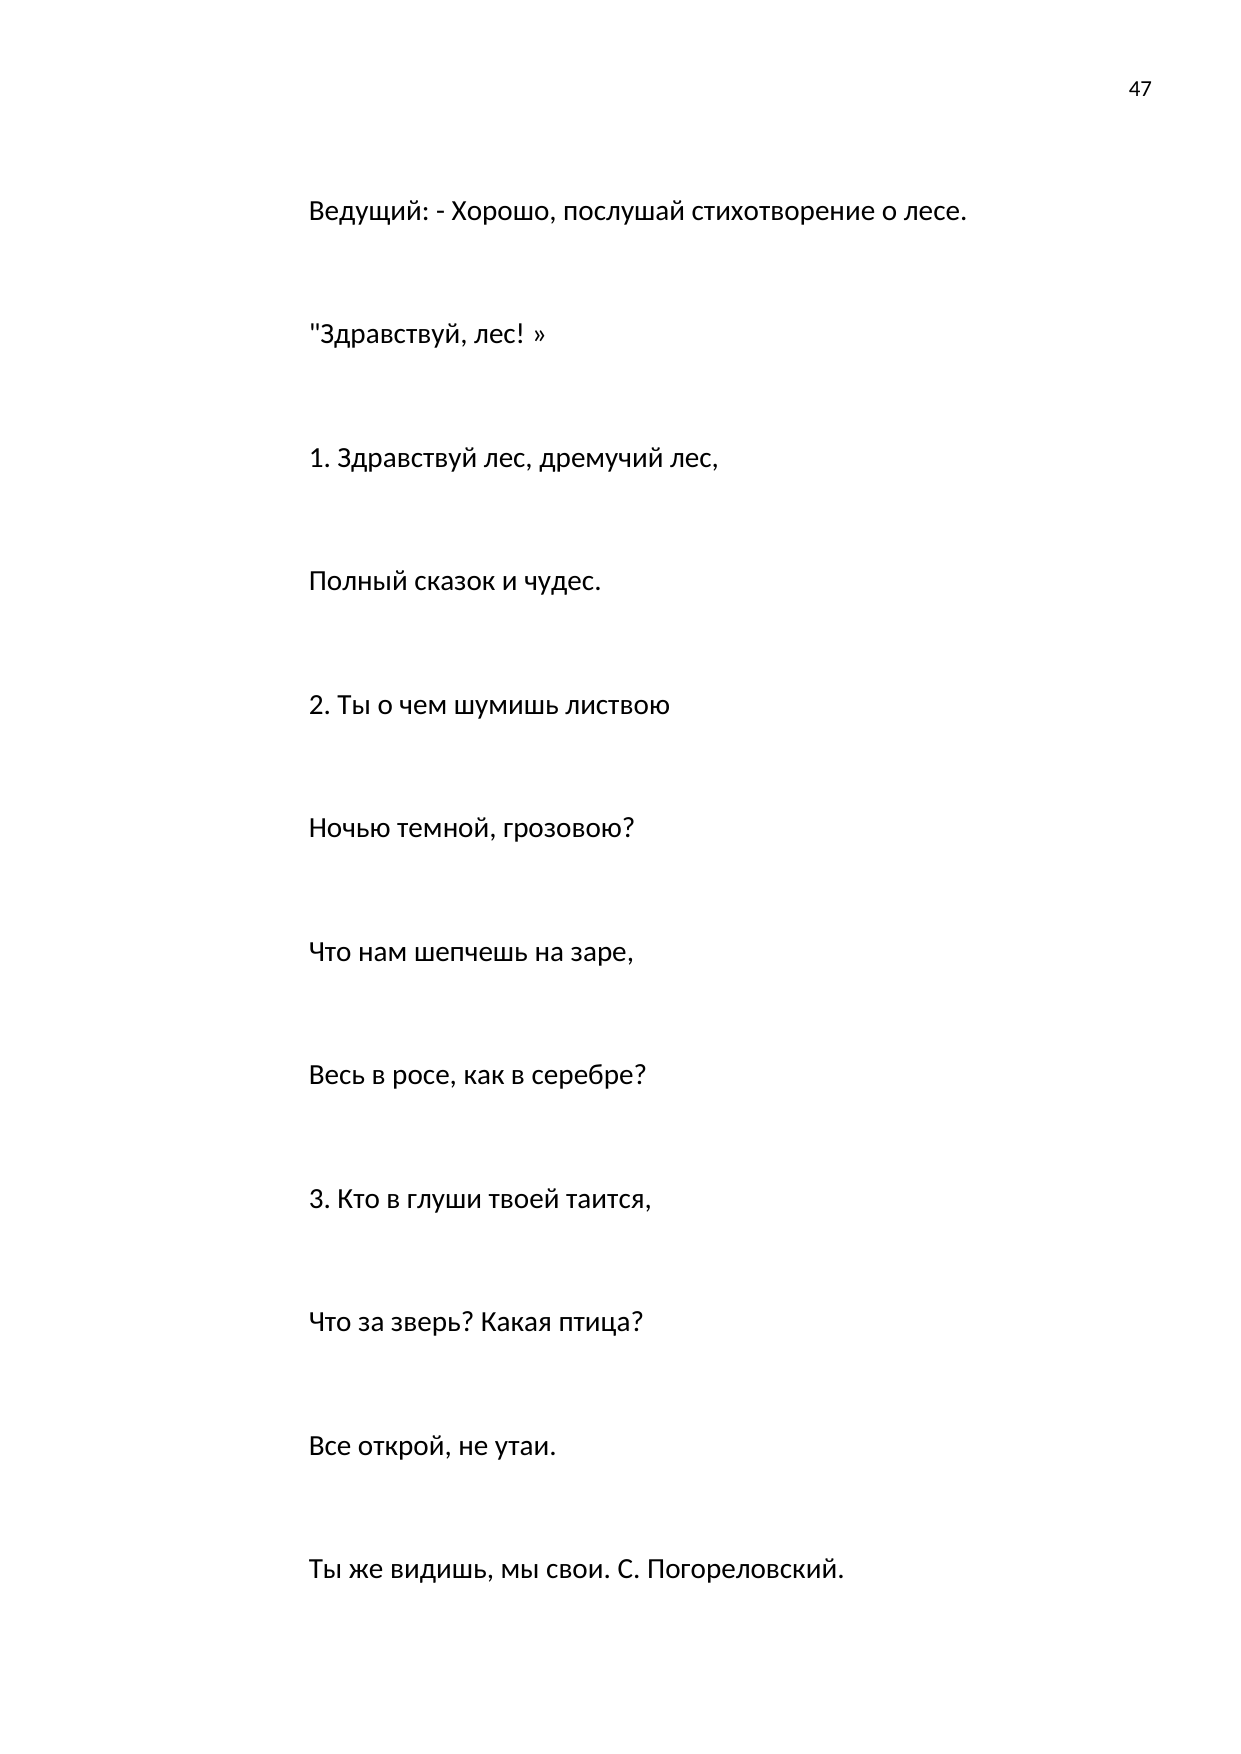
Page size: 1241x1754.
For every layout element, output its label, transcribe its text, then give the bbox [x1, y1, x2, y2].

text 2. Ты о чем шумишь листвою [271, 686, 1152, 721]
text Ночью темной, грозовою? [271, 809, 1152, 845]
text Что за зверь? Какая птица? [271, 1303, 1152, 1339]
text Все открой, не утаи. [271, 1427, 1152, 1463]
text 3. Кто в глуши твоей таится, [271, 1180, 1152, 1216]
text 1. Здравствуй лес, дремучий лес, [271, 439, 1152, 474]
text Весь в росе, как в серебре? [271, 1056, 1152, 1092]
text Что нам шепчешь на заре, [271, 933, 1152, 968]
text Полный сказок и чудес. [271, 562, 1152, 598]
text "Здравствуй, лес! » [271, 315, 1152, 351]
text Ведущий: - Хорошо, послушай стихотворение о лесе. [271, 192, 1152, 227]
text Ты же видишь, мы свои. С. Погореловский. [271, 1551, 1152, 1586]
